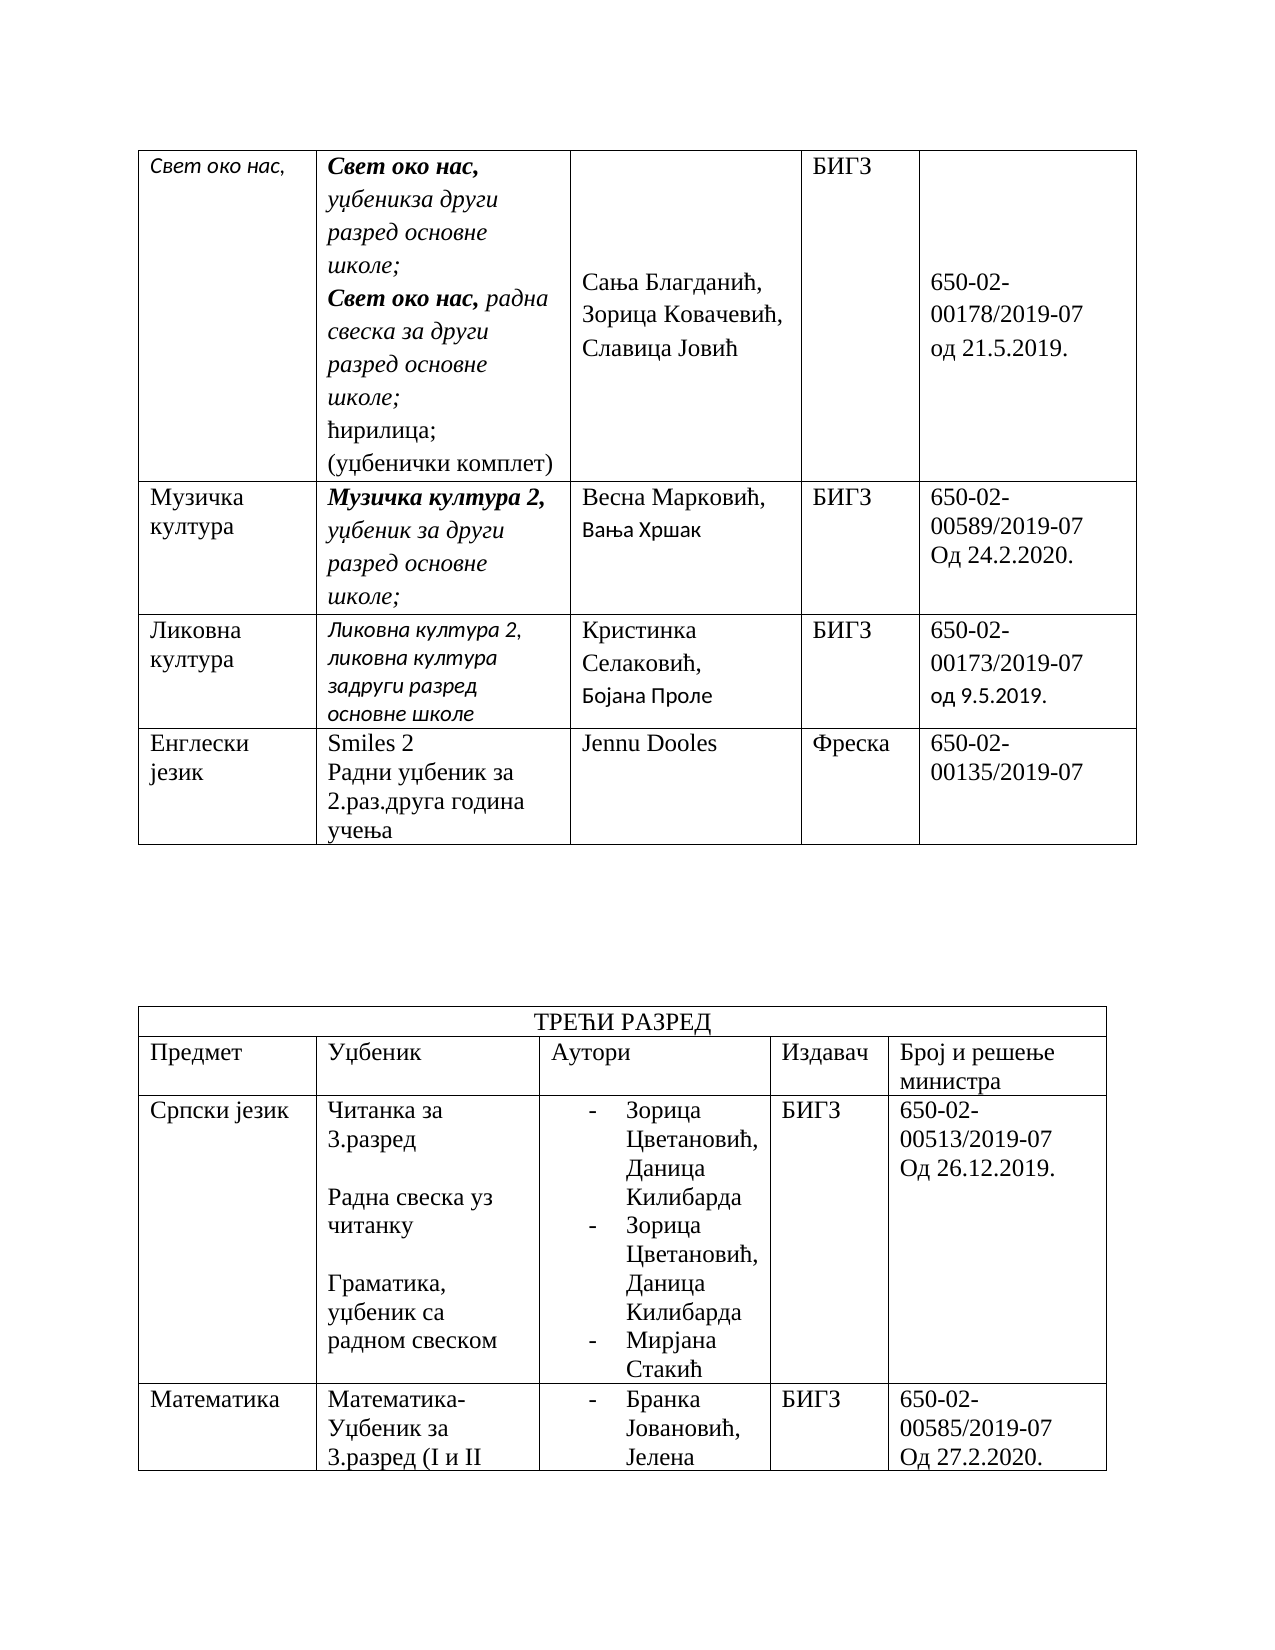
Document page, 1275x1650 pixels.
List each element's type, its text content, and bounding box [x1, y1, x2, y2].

table_cell Предмет [139, 1037, 316, 1094]
table_cell 650-02-00135/2019-07 [920, 729, 1136, 843]
table_cell Издавач [771, 1037, 888, 1094]
table_cell Jennu Dooles [571, 729, 801, 843]
table_header ТРЕЋИ РАЗРЕД [139, 1007, 1106, 1036]
table_cell Сања Благданић, Зорица Ковачевић, Славица Јовић [571, 151, 801, 481]
table_cell Уџбеник [317, 1037, 539, 1094]
table_cell Музичка култура [139, 482, 316, 614]
table_cell БИГЗ [771, 1096, 888, 1383]
table_cell Ликовна култура 2, ликовна култура задруги разред основне школе [317, 615, 570, 727]
table_cell Аутори [540, 1037, 770, 1094]
table_cell БИГЗ [771, 1384, 888, 1470]
table_cell 650-02-00589/2019-07 Од 24.2.2020. [920, 482, 1136, 614]
table_cell Српски језик [139, 1096, 316, 1383]
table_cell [317, 1384, 539, 1470]
table_cell Кристинка Селаковић, Бојана Проле [571, 615, 801, 727]
table_cell 650-02-00173/2019-07 од 9.5.2019. [920, 615, 1136, 727]
table_cell Ликовна култура [139, 615, 316, 727]
table_cell Весна Марковић, Вања Хршак [571, 482, 801, 614]
table_cell БИГЗ [802, 615, 919, 727]
table_cell Број и решење министра [889, 1037, 1106, 1094]
table_cell Енглески језик [139, 729, 316, 843]
table_cell Математика [139, 1384, 316, 1470]
table_cell Smiles 2 Радни уџбеник за 2.раз.друга година учења [317, 729, 570, 843]
table_cell Свет око нас, уџбеникза други разред основне школе; Свет око нас, радна свеска за други разред основне школе; ћирилица; (уџбенички комплет) [317, 151, 570, 481]
table_cell Свет око нас, [139, 151, 316, 481]
table_cell 650-02-00178/2019-07 од 21.5.2019. [920, 151, 1136, 481]
table_cell Фреска [802, 729, 919, 843]
table_cell БИГЗ [802, 151, 919, 481]
table_cell Читанка за 3.разред Радна свеска уз читанку Граматика, уџбеник са радном свеском [317, 1096, 539, 1383]
table_cell 650-02-00513/2019-07 Oд 26.12.2019. [889, 1096, 1106, 1383]
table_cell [540, 1384, 770, 1470]
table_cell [889, 1384, 1106, 1470]
table_cell Зорица Цветановић, Даница Килибарда Зорица Цветановић, Даница Килибарда Мирјана Стакић [540, 1096, 770, 1383]
table_cell Музичка култура 2, уџбеник за други разред основне школе; [317, 482, 570, 614]
table_cell БИГЗ [802, 482, 919, 614]
